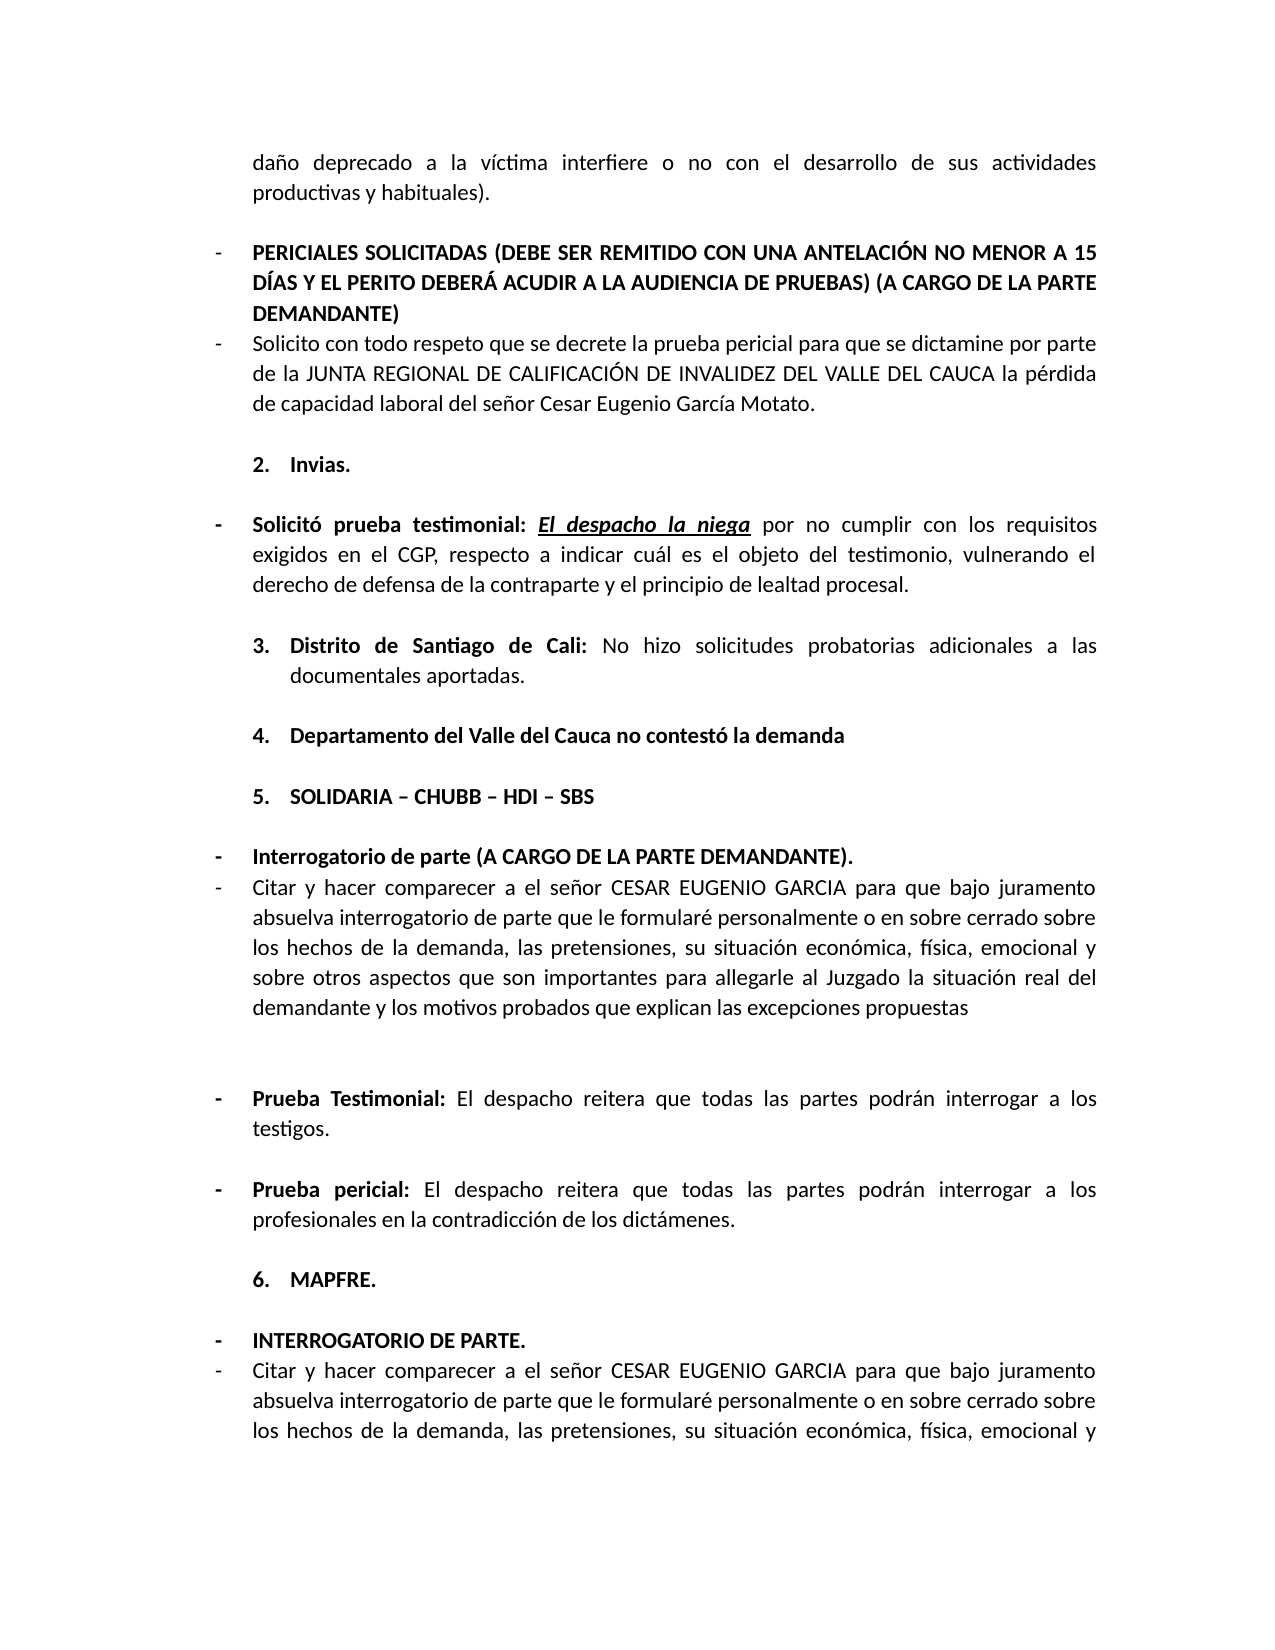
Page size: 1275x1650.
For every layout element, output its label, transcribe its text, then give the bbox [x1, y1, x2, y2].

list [215, 148, 1098, 206]
list Solicitó prueba testimonial: El despacho la niega por no cumplir con los requisitos exigidos en el CGP, respecto a indicar cuál es el objeto del testimonio, vulnerando el derecho de defensa de la contraparte y el principio de lealtad procesal. [215, 510, 1098, 598]
list Departamento del Valle del Cauca no contestó la demanda [252, 722, 1098, 749]
list MAPFRE. [252, 1265, 1098, 1293]
list PERICIALES SOLICITADAS (DEBE SER REMITIDO CON UNA ANTELACIÓN NO MENOR A 15 DÍAS Y EL PERITO DEBERÁ ACUDIR A LA AUDIENCIA DE PRUEBAS) (A CARGO DE LA PARTE DEMANDANTE) [215, 238, 1098, 327]
list INTERROGATORIO DE PARTE. [215, 1326, 1098, 1354]
list Prueba pericial: El despacho reitera que todas las partes podrán interrogar a los profesionales en la contradicción de los dictámenes. [215, 1175, 1098, 1233]
list Solicito con todo respeto que se decrete la prueba pericial para que se dictamine por parte de la JUNTA REGIONAL DE CALIFICACIÓN DE INVALIDEZ DEL VALLE DEL CAUCA la pérdida de capacidad laboral del señor Cesar Eugenio García Motato. [215, 329, 1098, 417]
list Prueba Testimonial: El despacho reitera que todas las partes podrán interrogar a los testigos. [215, 1084, 1098, 1142]
list Interrogatorio de parte (A CARGO DE LA PARTE DEMANDANTE). [215, 842, 1098, 870]
list Distrito de Santiago de Cali: No hizo solicitudes probatorias adicionales a las documentales aportadas. [252, 631, 1098, 689]
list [215, 1356, 1098, 1444]
list Invias. [252, 450, 1098, 478]
list SOLIDARIA – CHUBB – HDI – SBS [252, 782, 1098, 810]
